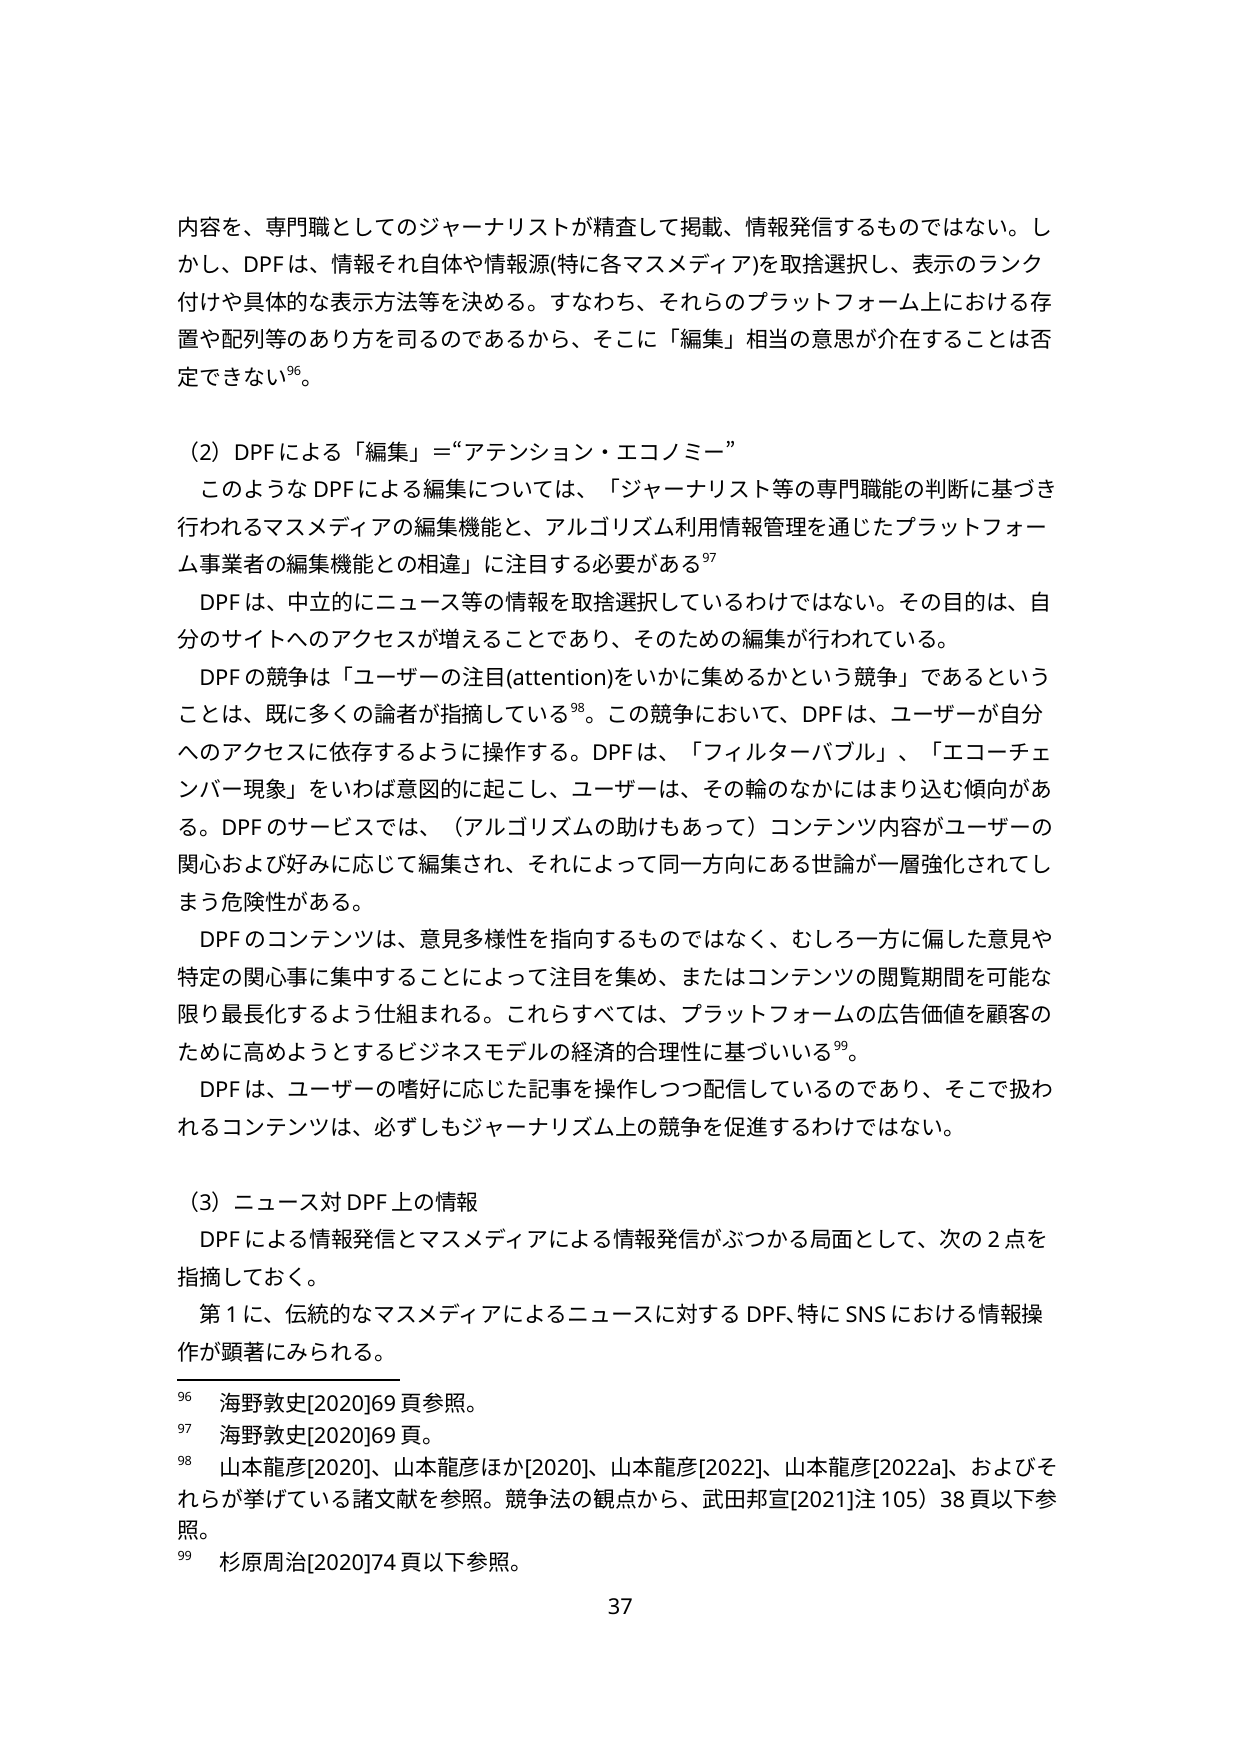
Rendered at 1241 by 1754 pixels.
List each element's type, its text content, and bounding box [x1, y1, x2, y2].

subtitle （3）ニュース対DPF上の情報 [177, 1182, 1063, 1219]
text DPFによる情報発信とマスメディアによる情報発信がぶつかる局面として、次の2点を指摘しておく。 [177, 1219, 1063, 1294]
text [177, 207, 1063, 394]
subtitle （2）DPFによる「編集」＝“アテンション・エコノミー” [177, 432, 1063, 469]
text このようなDPFによる編集については、「ジャーナリスト等の専門職能の判断に基づき行われるマスメディアの編集機能と、アルゴリズム利用情報管理を通じたプラットフォーム事業者の編集機能との相違」に注目する必要がある [177, 469, 1063, 582]
text DPFのコンテンツは、意見多様性を指向するものではなく、むしろ一方に偏した意見や特定の関心事に集中することによって注目を集め、またはコンテンツの閲覧期間を可能な限り最長化するよう仕組まれる。これらすべては、プラットフォームの広告価値を顧客のために高めようとするビジネスモデルの経済的合理性に基づいいる。 [177, 919, 1063, 1069]
text 第1に、伝統的なマスメディアによるニュースに対するDPF､特にSNSにおける情報操作が顕著にみられる。 [177, 1294, 1063, 1369]
text DPFは、ユーザーの嗜好に応じた記事を操作しつつ配信しているのであり、そこで扱われるコンテンツは、必ずしもジャーナリズム上の競争を促進するわけではない。 [177, 1069, 1063, 1144]
text DPFの競争は「ユーザーの注目(attention)をいかに集めるかという競争」であるということは、既に多くの論者が指摘している。この競争において、DPFは、ユーザーが自分へのアクセスに依存するように操作する。DPFは、「フィルターバブル」、「エコーチェンバー現象」をいわば意図的に起こし、ユーザーは、その輪のなかにはまり込む傾向がある。DPFのサービスでは、（アルゴリズムの助けもあって）コンテンツ内容がユーザーの関心および好みに応じて編集され、それによって同一方向にある世論が一層強化されてしまう危険性がある。 [177, 657, 1063, 919]
text DPFは、中立的にニュース等の情報を取捨選択しているわけではない。その目的は、自分のサイトへのアクセスが増えることであり、そのための編集が行われている。 [177, 582, 1063, 657]
